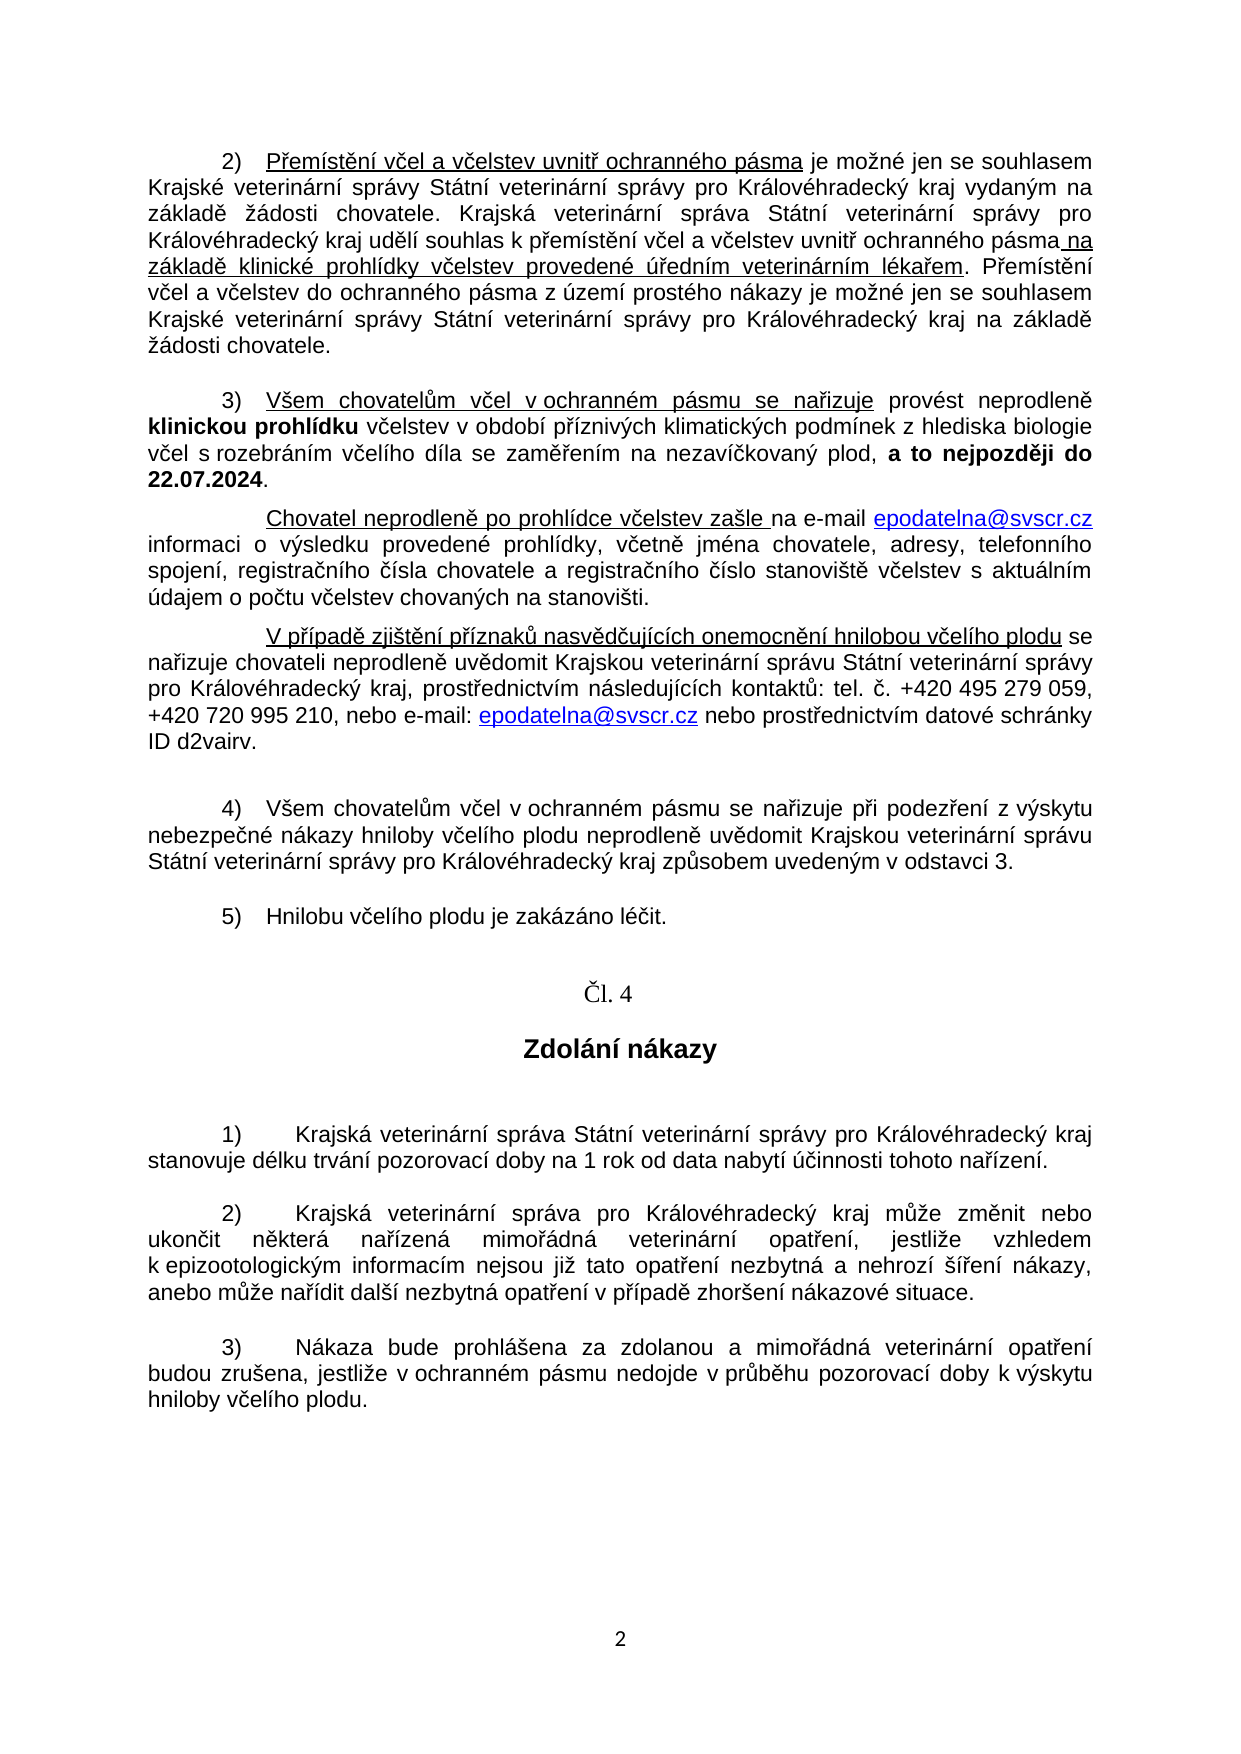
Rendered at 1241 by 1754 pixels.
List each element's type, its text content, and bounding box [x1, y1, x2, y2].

list Všem chovatelům včel v ochranném pásmu se nařizuje při podezření z výskytu nebezpečné nákazy hniloby včelího plodu neprodleně uvědomit Krajskou veterinární správu Státní veterinární správy pro Královéhradecký kraj způsobem uvedeným v odstavci 3. [148, 795, 1093, 874]
list Hnilobu včelího plodu je zakázáno léčit. [148, 903, 1093, 929]
text Chovatel neprodleně po prohlídce včelstev zašle na e-mail epodatelna@svscr.cz informaci o výsledku provedené prohlídky, včetně jména chovatele, adresy, telefonního spojení, registračního čísla chovatele a registračního číslo stanoviště včelstev s aktuálním údajem o počtu včelstev chovaných na stanovišti. [148, 505, 1093, 610]
list Všem chovatelům včel v ochranném pásmu se nařizuje provést neprodleně klinickou prohlídku včelstev v období příznivých klimatických podmínek z hlediska biologie včel s rozebráním včelího díla se zaměřením na nezavíčkovaný plod, a to nejpozději do 22.07.2024. [148, 387, 1093, 492]
list Nákaza bude prohlášena za zdolanou a mimořádná veterinární opatření budou zrušena, jestliže v ochranném pásmu nedojde v průběhu pozorovací doby k výskytu hniloby včelího plodu. [148, 1333, 1093, 1412]
list Krajská veterinární správa Státní veterinární správy pro Královéhradecký kraj stanovuje délku trvání pozorovací doby na 1 rok od data nabytí účinnosti tohoto nařízení. [148, 1121, 1093, 1173]
text Zdolání nákazy [148, 1033, 1093, 1064]
list Krajská veterinární správa pro Královéhradecký kraj může změnit nebo ukončit některá nařízená mimořádná veterinární opatření, jestliže vzhledem k epizootologickým informacím nejsou již tato opatření nezbytná a nehrozí šíření nákazy, anebo může nařídit další nezbytná opatření v případě zhoršení nákazové situace. [148, 1199, 1093, 1305]
text V případě zjištění příznaků nasvědčujících onemocnění hnilobou včelího plodu se nařizuje chovateli neprodleně uvědomit Krajskou veterinární správu Státní veterinární správy pro Královéhradecký kraj, prostřednictvím následujících kontaktů: tel. č. +420 495 279 059, +420 720 995 210, nebo e-mail: epodatelna@svscr.cz nebo prostřednictvím datové schránky ID d2vairv. [148, 623, 1093, 754]
list Přemístění včel a včelstev uvnitř ochranného pásma je možné jen se souhlasem Krajské veterinární správy Státní veterinární správy pro Královéhradecký kraj vydaným na základě žádosti chovatele. Krajská veterinární správa Státní veterinární správy pro Královéhradecký kraj udělí souhlas k přemístění včel a včelstev uvnitř ochranného pásma na základě klinické prohlídky včelstev provedené úředním veterinárním lékařem. Přemístění včel a včelstev do ochranného pásma z území prostého nákazy je možné jen se souhlasem Krajské veterinární správy Státní veterinární správy pro Královéhradecký kraj na základě žádosti chovatele. [148, 148, 1093, 358]
